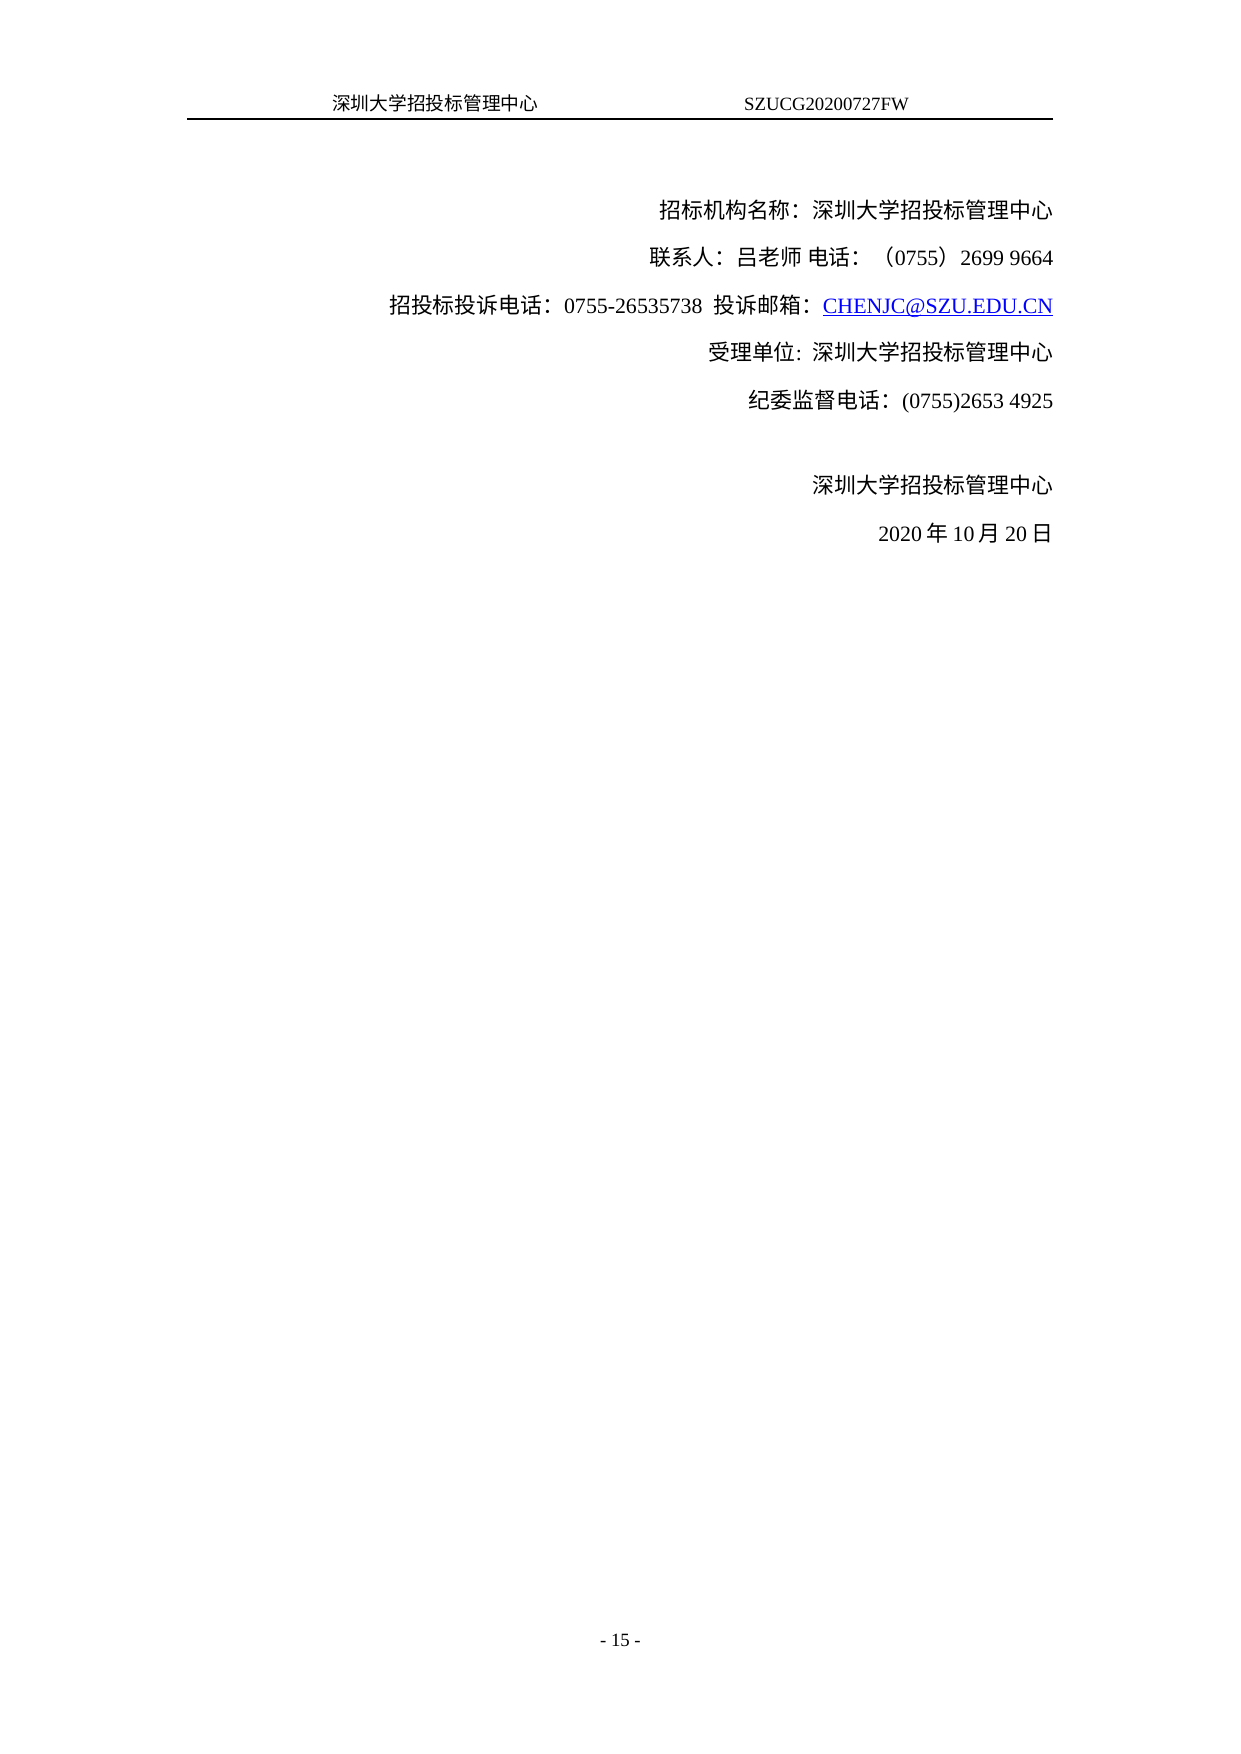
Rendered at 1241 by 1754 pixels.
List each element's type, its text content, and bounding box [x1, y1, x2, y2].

text 深圳大学招投标管理中心 [187, 468, 1053, 500]
text 招标机构名称：深圳大学招投标管理中心 [187, 193, 1053, 224]
text 联系人：吕老师 电话：（0755）2699 9664 [187, 240, 1053, 272]
text 纪委监督电话：(0755)2653 4925 [187, 383, 1053, 414]
text 受理单位: 深圳大学招投标管理中心 [187, 335, 1053, 367]
text 2020年10月20日 [187, 516, 1053, 547]
text 招投标投诉电话：0755-26535738 投诉邮箱：CHENJC@SZU.EDU.CN [187, 288, 1053, 319]
